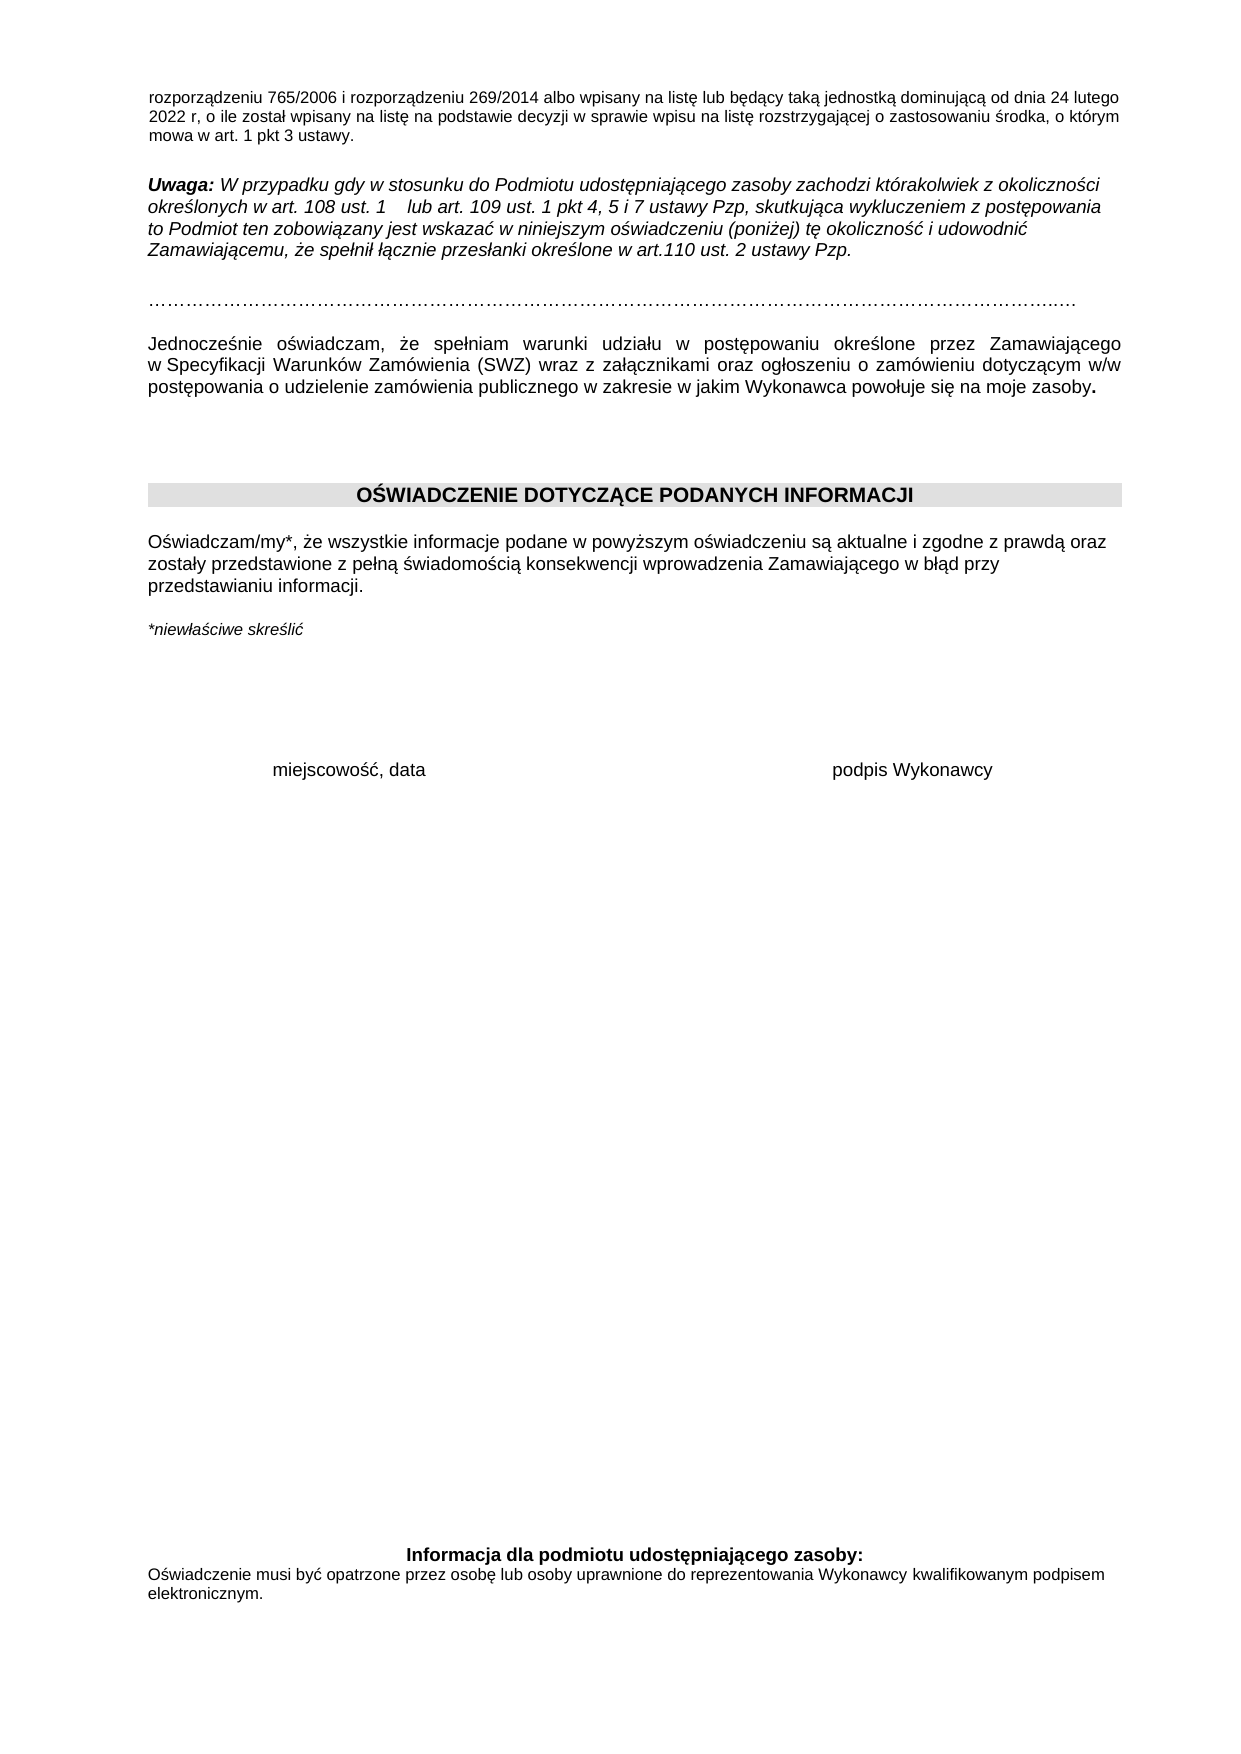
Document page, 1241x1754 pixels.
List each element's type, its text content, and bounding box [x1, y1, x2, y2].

text Informacja dla podmiotu udostępniającego zasoby: [148, 1543, 1122, 1565]
text Oświadczenie musi być opatrzone przez osobę lub osoby uprawnione do reprezentowania Wykonawcy kwalifikowanym podpisem elektronicznym. [148, 1565, 1122, 1603]
text ………………………………………………………………………………………………………………………………..… [148, 289, 1122, 311]
text Oświadczam/my*, że wszystkie informacje podane w powyższym oświadczeniu są aktualne i zgodne z prawdą oraz zostały przedstawione z pełną świadomością konsekwencji wprowadzenia Zamawiającego w błąd przy przedstawianiu informacji. [148, 531, 1122, 596]
text *niewłaściwe skreślić [148, 620, 1122, 639]
text Uwaga: W przypadku gdy w stosunku do Podmiotu udostępniającego zasoby zachodzi którakolwiek z okoliczności określonych w art. 108 ust. 1 lub art. 109 ust. 1 pkt 4, 5 i 7 ustawy Pzp, skutkująca wykluczeniem z postępowania to Podmiot ten zobowiązany jest wskazać w niniejszym oświadczeniu (poniżej) tę okoliczność i udowodnić Zamawiającemu, że spełnił łącznie przesłanki określone w art.110 ust. 2 ustawy Pzp. [148, 174, 1122, 261]
text miejscowość, data podpis Wykonawcy [148, 759, 1122, 781]
text OŚWIADCZENIE DOTYCZĄCE PODANYCH INFORMACJI [148, 483, 1122, 507]
text Jednocześnie oświadczam, że spełniam warunki udziału w postępowaniu określone przez Zamawiającego w Specyfikacji Warunków Zamówienia (SWZ) wraz z załącznikami oraz ogłoszeniu o zamówieniu dotyczącym w/w postępowania o udzielenie zamówienia publicznego w zakresie w jakim Wykonawca powołuje się na moje zasoby. [148, 332, 1122, 397]
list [149, 89, 1121, 146]
